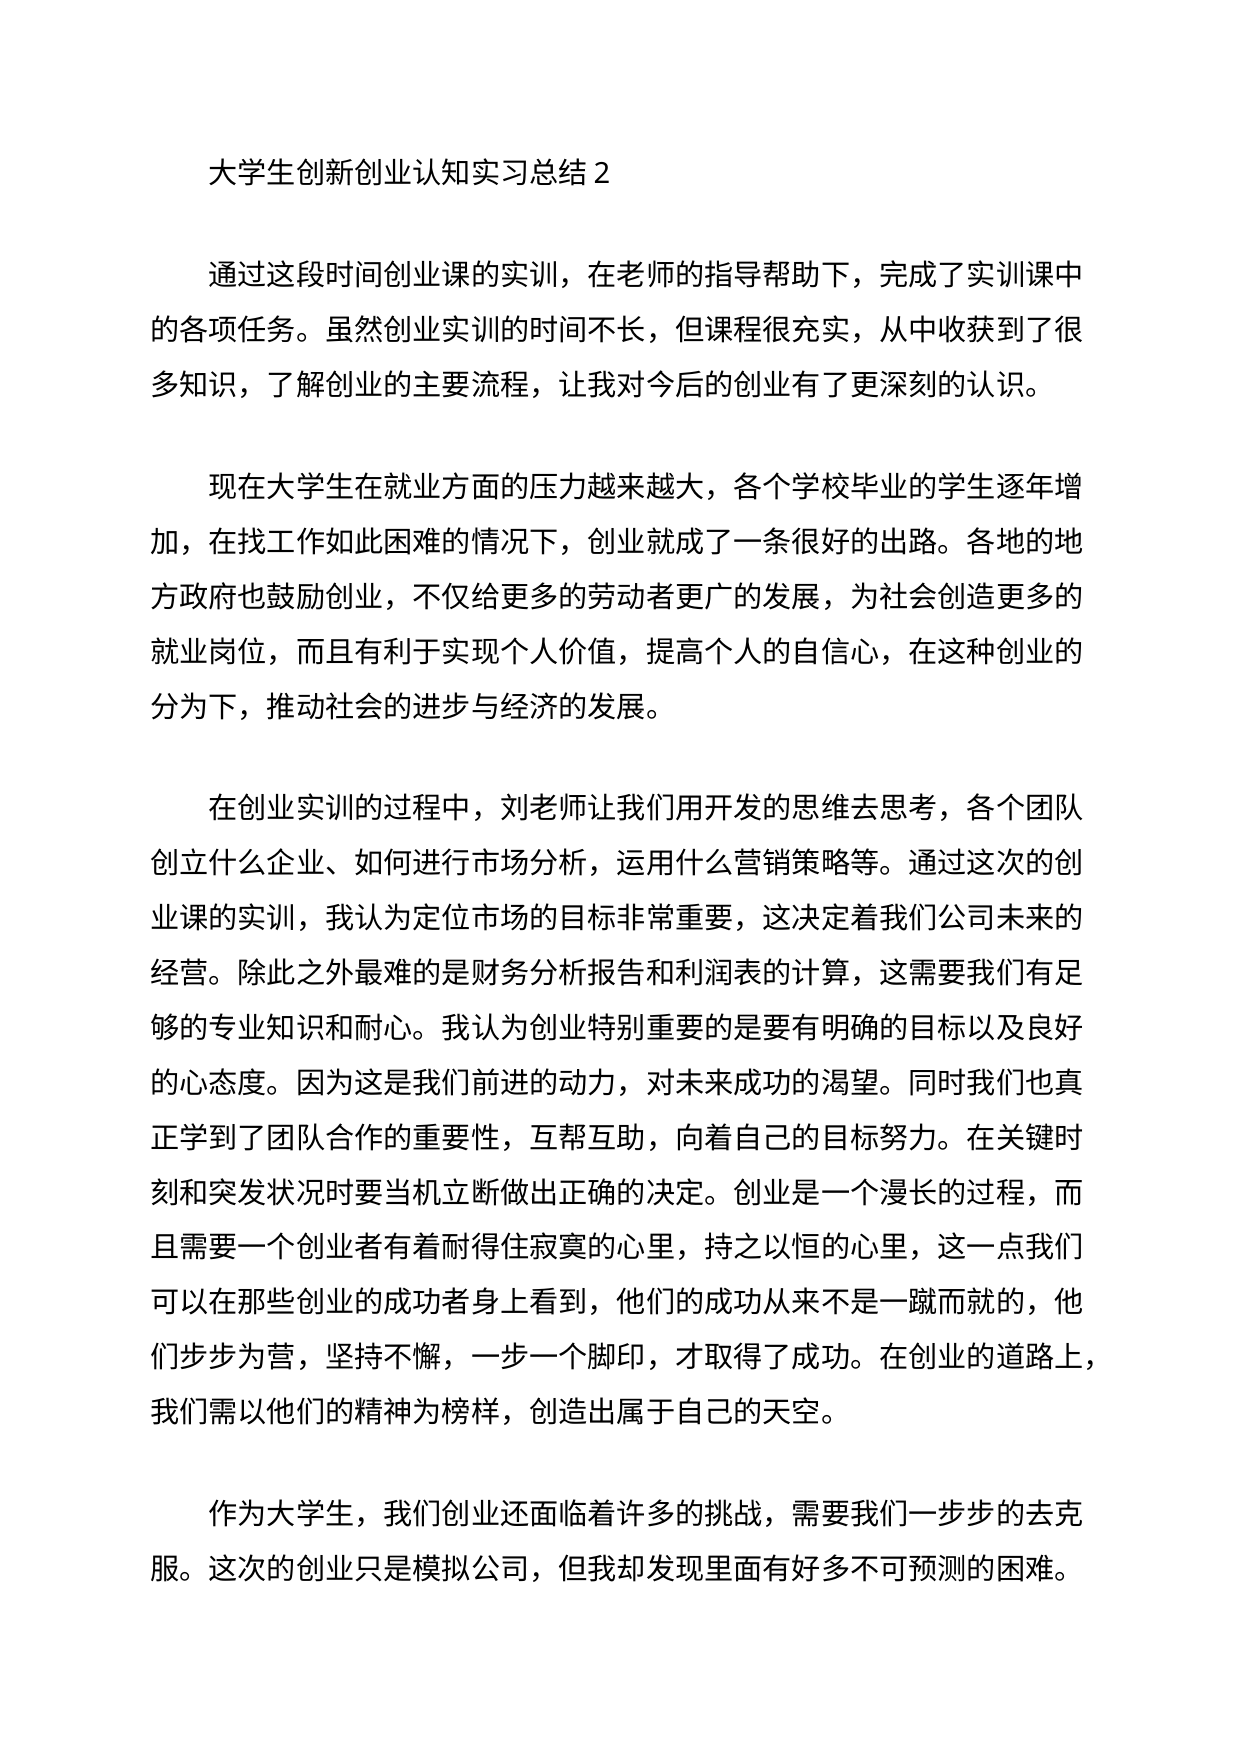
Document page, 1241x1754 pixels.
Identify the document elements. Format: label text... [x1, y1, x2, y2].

text 现在大学生在就业方面的压力越来越大，各个学校毕业的学生逐年增加，在找工作如此困难的情况下，创业就成了一条很好的出路。各地的地方政府也鼓励创业，不仅给更多的劳动者更广的发展，为社会创造更多的就业岗位，而且有利于实现个人价值，提高个人的自信心，在这种创业的分为下，推动社会的进步与经济的发展。 [150, 463, 1090, 725]
text 在创业实训的过程中，刘老师让我们用开发的思维去思考，各个团队创立什么企业、如何进行市场分析，运用什么营销策略等。通过这次的创业课的实训，我认为定位市场的目标非常重要，这决定着我们公司未来的经营。除此之外最难的是财务分析报告和利润表的计算，这需要我们有足够的专业知识和耐心。我认为创业特别重要的是要有明确的目标以及良好的心态度。因为这是我们前进的动力，对未来成功的渴望。同时我们也真正学到了团队合作的重要性，互帮互助，向着自己的目标努力。在关键时刻和突发状况时要当机立断做出正确的决定。创业是一个漫长的过程，而且需要一个创业者有着耐得住寂寞的心里，持之以恒的心里，这一点我们可以在那些创业的成功者身上看到，他们的成功从来不是一蹴而就的，他们步步为营，坚持不懈，一步一个脚印，才取得了成功。在创业的道路上，我们需以他们的精神为榜样，创造出属于自己的天空。 [150, 785, 1090, 1431]
text 通过这段时间创业课的实训，在老师的指导帮助下，完成了实训课中的各项任务。虽然创业实训的时间不长，但课程很充实，从中收获到了很多知识，了解创业的主要流程，让我对今后的创业有了更深刻的认识。 [150, 252, 1090, 404]
text 大学生创新创业认知实习总结2 [150, 150, 1090, 192]
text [150, 1491, 1090, 1588]
